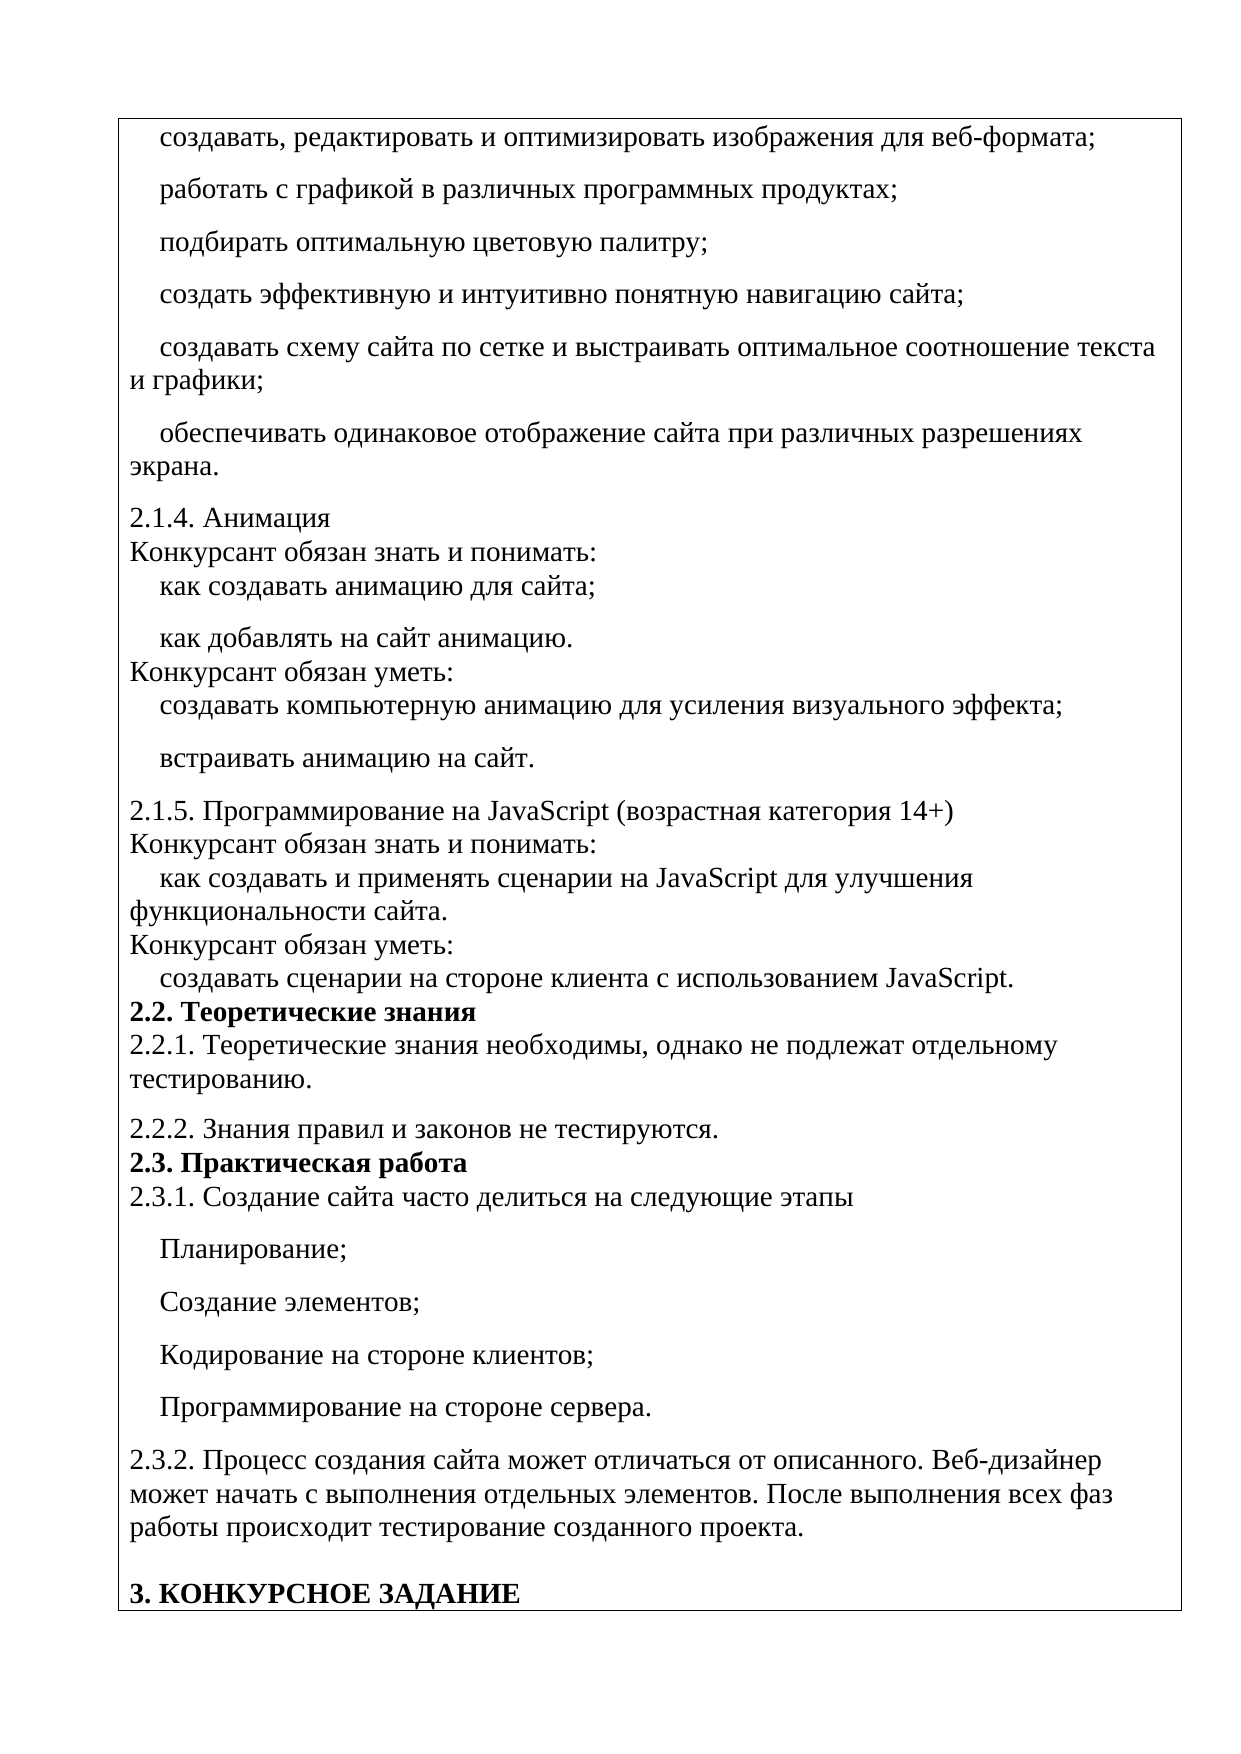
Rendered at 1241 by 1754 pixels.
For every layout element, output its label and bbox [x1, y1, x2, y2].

table_cell [119, 119, 1181, 1610]
